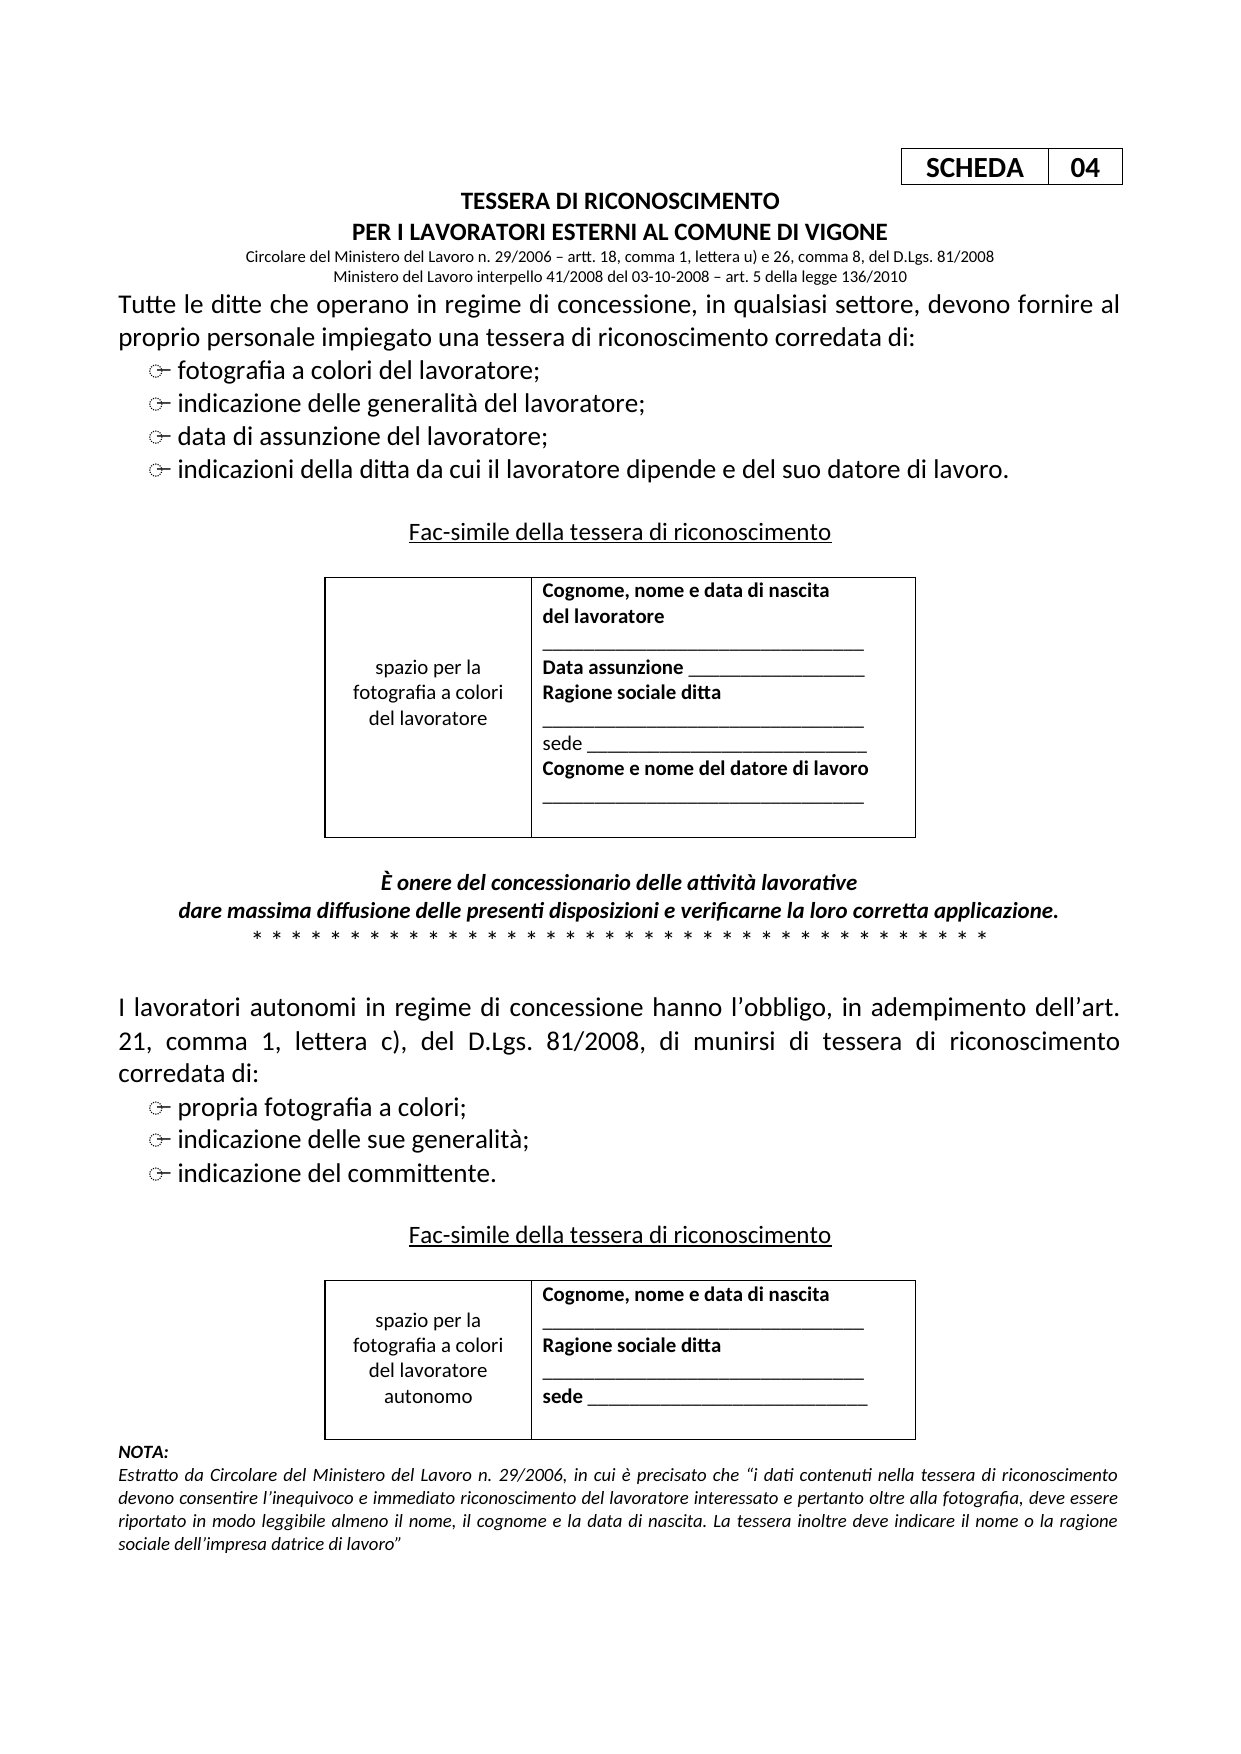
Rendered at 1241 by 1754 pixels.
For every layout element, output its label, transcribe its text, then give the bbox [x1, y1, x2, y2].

text I lavoratori autonomi in regime di concessione hanno l’obbligo, in adempimento dell’art. 21, comma 1, lettera c), del D.Lgs. 81/2008, di munirsi di tessera di riconoscimento corredata di: [118, 991, 1122, 1090]
text Tutte le ditte che operano in regime di concessione, in qualsiasi settore, devono fornire al proprio personale impiegato una tessera di riconoscimento corredata di: [118, 287, 1122, 353]
text Estratto da Circolare del Ministero del Lavoro n. 29/2006, in cui è precisato che “i dati contenuti nella tessera di riconoscimento devono consentire l’inequivoco e immediato riconoscimento del lavoratore interessato e pertanto oltre alla fotografia, deve essere riportato in modo leggibile almeno il nome, il cognome e la data di nascita. La tessera inoltre deve indicare il nome o la ragione sociale dell’impresa datrice di lavoro” [118, 1463, 1122, 1554]
text dare massima diffusione delle presenti disposizioni e verificarne la loro corretta applicazione. [118, 897, 1122, 924]
table_header spazio per la fotografia a colori del lavoratore autonomo [326, 1281, 531, 1439]
list data di assunzione del lavoratore; [148, 419, 1122, 452]
text NOTA: [118, 1440, 1122, 1463]
table_header spazio per la fotografia a colori del lavoratore [326, 578, 531, 837]
text PER I LAVORATORI ESTERNI AL COMUNE DI VIGONE [118, 216, 1122, 246]
table_header 04 [1049, 149, 1122, 184]
text * * * * * * * * * * * * * * * * * * * * * * * * * * * * * * * * * * * * * * [118, 924, 1122, 958]
list indicazione delle sue generalità; [148, 1123, 1122, 1156]
list indicazioni della ditta da cui il lavoratore dipende e del suo datore di lavoro. [148, 452, 1122, 485]
text Fac-simile della tessera di riconoscimento [118, 1219, 1122, 1250]
table_header Cognome, nome e data di nascita _______________________________ Ragione sociale ditta _______________________________ sede ___________________________ [532, 1281, 915, 1439]
list indicazione delle generalità del lavoratore; [148, 386, 1122, 419]
text Fac-simile della tessera di riconoscimento [118, 516, 1122, 546]
text È onere del concessionario delle attività lavorative [118, 868, 1122, 897]
table_header Cognome, nome e data di nascita del lavoratore _______________________________ Data assunzione _________________ Ragione sociale ditta _______________________________ sede ___________________________ Cognome e nome del datore di lavoro _______________________________ [532, 578, 915, 837]
list propria fotografia a colori; [148, 1090, 1122, 1123]
text TESSERA DI RICONOSCIMENTO [118, 185, 1122, 216]
list indicazione del committente. [148, 1156, 1122, 1189]
list fotografia a colori del lavoratore; [148, 353, 1122, 386]
table_header SCHEDA [902, 149, 1048, 184]
text Circolare del Ministero del Lavoro n. 29/2006 – artt. 18, comma 1, lettera u) e 26, comma 8, del D.Lgs. 81/2008 [118, 246, 1122, 267]
text Ministero del Lavoro interpello 41/2008 del 03-10-2008 – art. 5 della legge 136/2010 [118, 267, 1122, 287]
